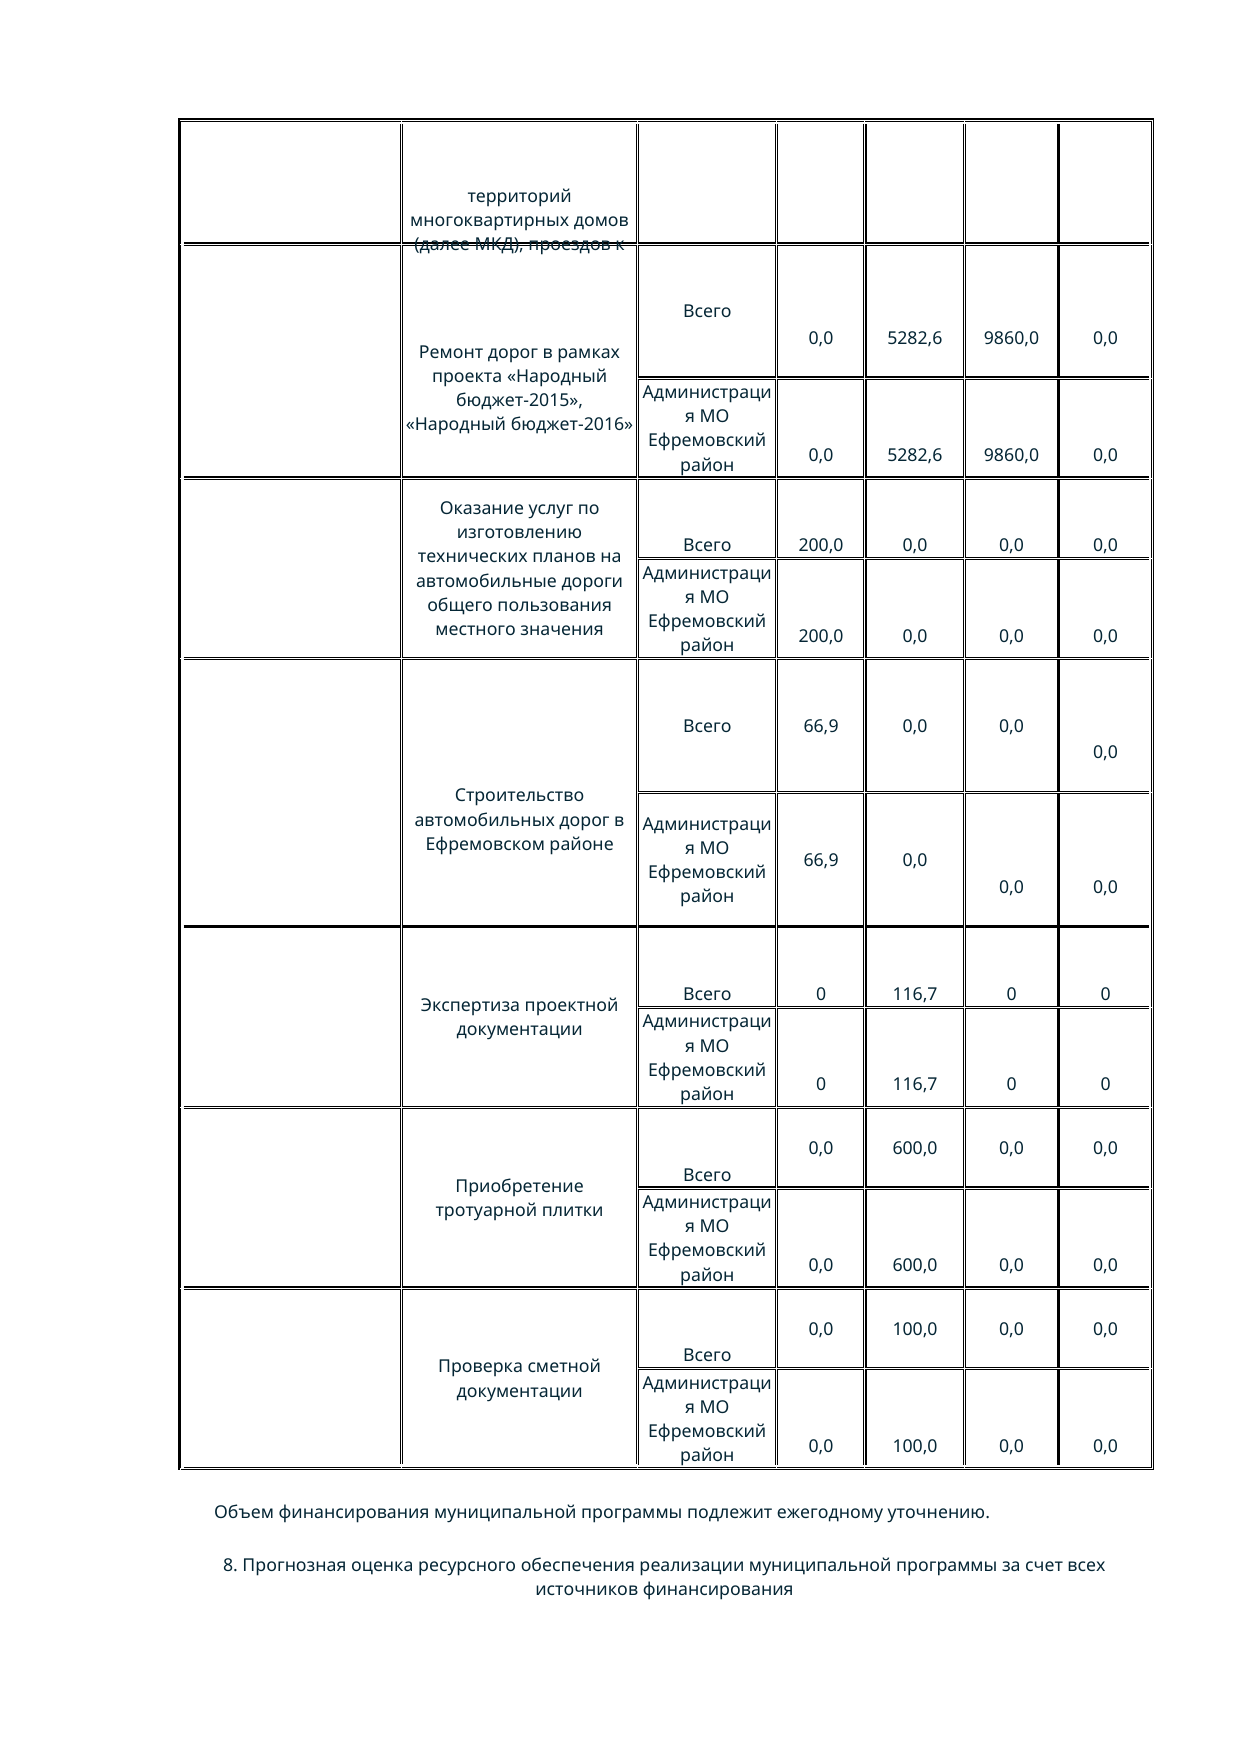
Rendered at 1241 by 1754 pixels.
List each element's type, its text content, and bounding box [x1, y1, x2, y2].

table_cell 0,0 [867, 660, 963, 791]
table_cell 0,0 [1060, 476, 1151, 557]
table_cell 0,0 [966, 1290, 1057, 1367]
table_cell [180, 1106, 401, 1286]
table_cell 0,0 [778, 1190, 863, 1286]
table_cell 0,0 [966, 1109, 1057, 1186]
table_cell Администрация МО Ефремовский район [639, 1190, 775, 1286]
table_cell 116,7 [867, 928, 963, 1006]
table_cell 200,0 [778, 480, 863, 557]
table_cell [181, 476, 400, 657]
table_cell Приобретение тротуарной плитки [403, 1109, 636, 1286]
table_cell 100,0 [865, 1370, 964, 1467]
table_cell 0 [778, 1009, 863, 1106]
table_cell Строительство автомобильных дорог в Ефремовском районе [403, 660, 636, 925]
table_cell 0,0 [1058, 1367, 1152, 1467]
table_cell Всего [639, 480, 775, 557]
table_cell 5282,6 [867, 380, 963, 476]
table_cell 9860,0 [966, 246, 1057, 376]
table_cell 0,0 [966, 794, 1057, 925]
table_cell Ремонт дорог в рамках проекта «Народный бюджет-2015», «Народный бюджет-2016» [403, 246, 636, 476]
table_cell Всего [639, 1290, 775, 1367]
table_cell 0 [865, 122, 964, 242]
table_cell 0 [778, 928, 863, 1006]
table_cell Всего [639, 246, 775, 376]
table_cell 5282,6 [867, 246, 963, 376]
table_cell 0 [1058, 122, 1151, 242]
table_cell 0,0 [867, 794, 963, 925]
table_cell 0,0 [966, 1190, 1057, 1286]
table_cell Проверка сметной документации [401, 1290, 637, 1467]
table_cell [181, 242, 400, 476]
table_cell Администрация МО Ефремовский район [638, 1370, 777, 1467]
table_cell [638, 122, 777, 242]
table_cell 0,0 [966, 560, 1057, 657]
table_cell 0 [965, 122, 1058, 242]
table_cell 0,0 [867, 480, 963, 557]
table_cell 0 [1060, 925, 1151, 1006]
table_cell Администрация МО Ефремовский район [639, 794, 775, 925]
table_cell 0,0 [966, 660, 1057, 791]
table_cell 0,0 [778, 380, 863, 476]
table_cell [181, 1286, 401, 1467]
table_cell 100,0 [867, 1290, 963, 1367]
table_cell 600,0 [867, 1109, 963, 1186]
table_cell Администрация МО Ефремовский район [639, 1009, 775, 1106]
table_cell 116,7 [867, 1009, 963, 1106]
table_cell 0,0 [1058, 557, 1152, 657]
table_cell 66,9 [778, 794, 863, 925]
table_cell 0,0 [1060, 376, 1151, 476]
table_cell 0,0 [1060, 1286, 1151, 1367]
table_cell 0,0 [778, 1109, 863, 1186]
table_cell [180, 657, 401, 925]
text Объем финансирования муниципальной программы подлежит ежегодному уточнению. [177, 1499, 1152, 1523]
table_cell 0,0 [778, 246, 863, 376]
table_cell Администрация МО Ефремовский район [639, 380, 775, 476]
table_cell 0 [966, 1009, 1057, 1106]
table_cell [181, 925, 400, 1106]
table_cell 0,0 [1060, 242, 1151, 376]
table_cell 0,0 [867, 560, 963, 657]
table_cell 600,0 [867, 1190, 963, 1286]
table_cell 200,0 [778, 560, 863, 657]
table_cell 0,0 [1058, 1106, 1152, 1186]
table_cell 0,0 [777, 1367, 865, 1467]
table_cell 0,0 [1060, 1186, 1151, 1286]
table_cell Оказание услуг по изготовлению технических планов на автомобильные дороги общего пользования местного значения [403, 480, 636, 657]
table_cell Экспертиза проектной документации [403, 928, 636, 1106]
table_cell 0,0 [966, 480, 1057, 557]
table_cell Всего [639, 660, 775, 791]
table_cell 15328,7 [777, 120, 865, 242]
table_cell 0,0 [965, 1370, 1058, 1467]
table_cell 0 [1058, 1006, 1152, 1106]
table_cell 0,0 [1058, 657, 1152, 791]
table_cell 0 [966, 928, 1057, 1006]
table_cell Всего [639, 1109, 775, 1186]
table_cell 0,0 [1058, 791, 1152, 925]
table_cell 9860,0 [966, 380, 1057, 476]
table_cell 0,0 [778, 1290, 863, 1367]
table_cell Администрация МО Ефремовский район [639, 560, 775, 657]
text 8. Прогнозная оценка ресурсного обеспечения реализации муниципальной программы за счет всех источников финансирования [177, 1552, 1152, 1601]
table_cell 66,9 [778, 660, 863, 791]
table_cell Всего [639, 928, 775, 1006]
